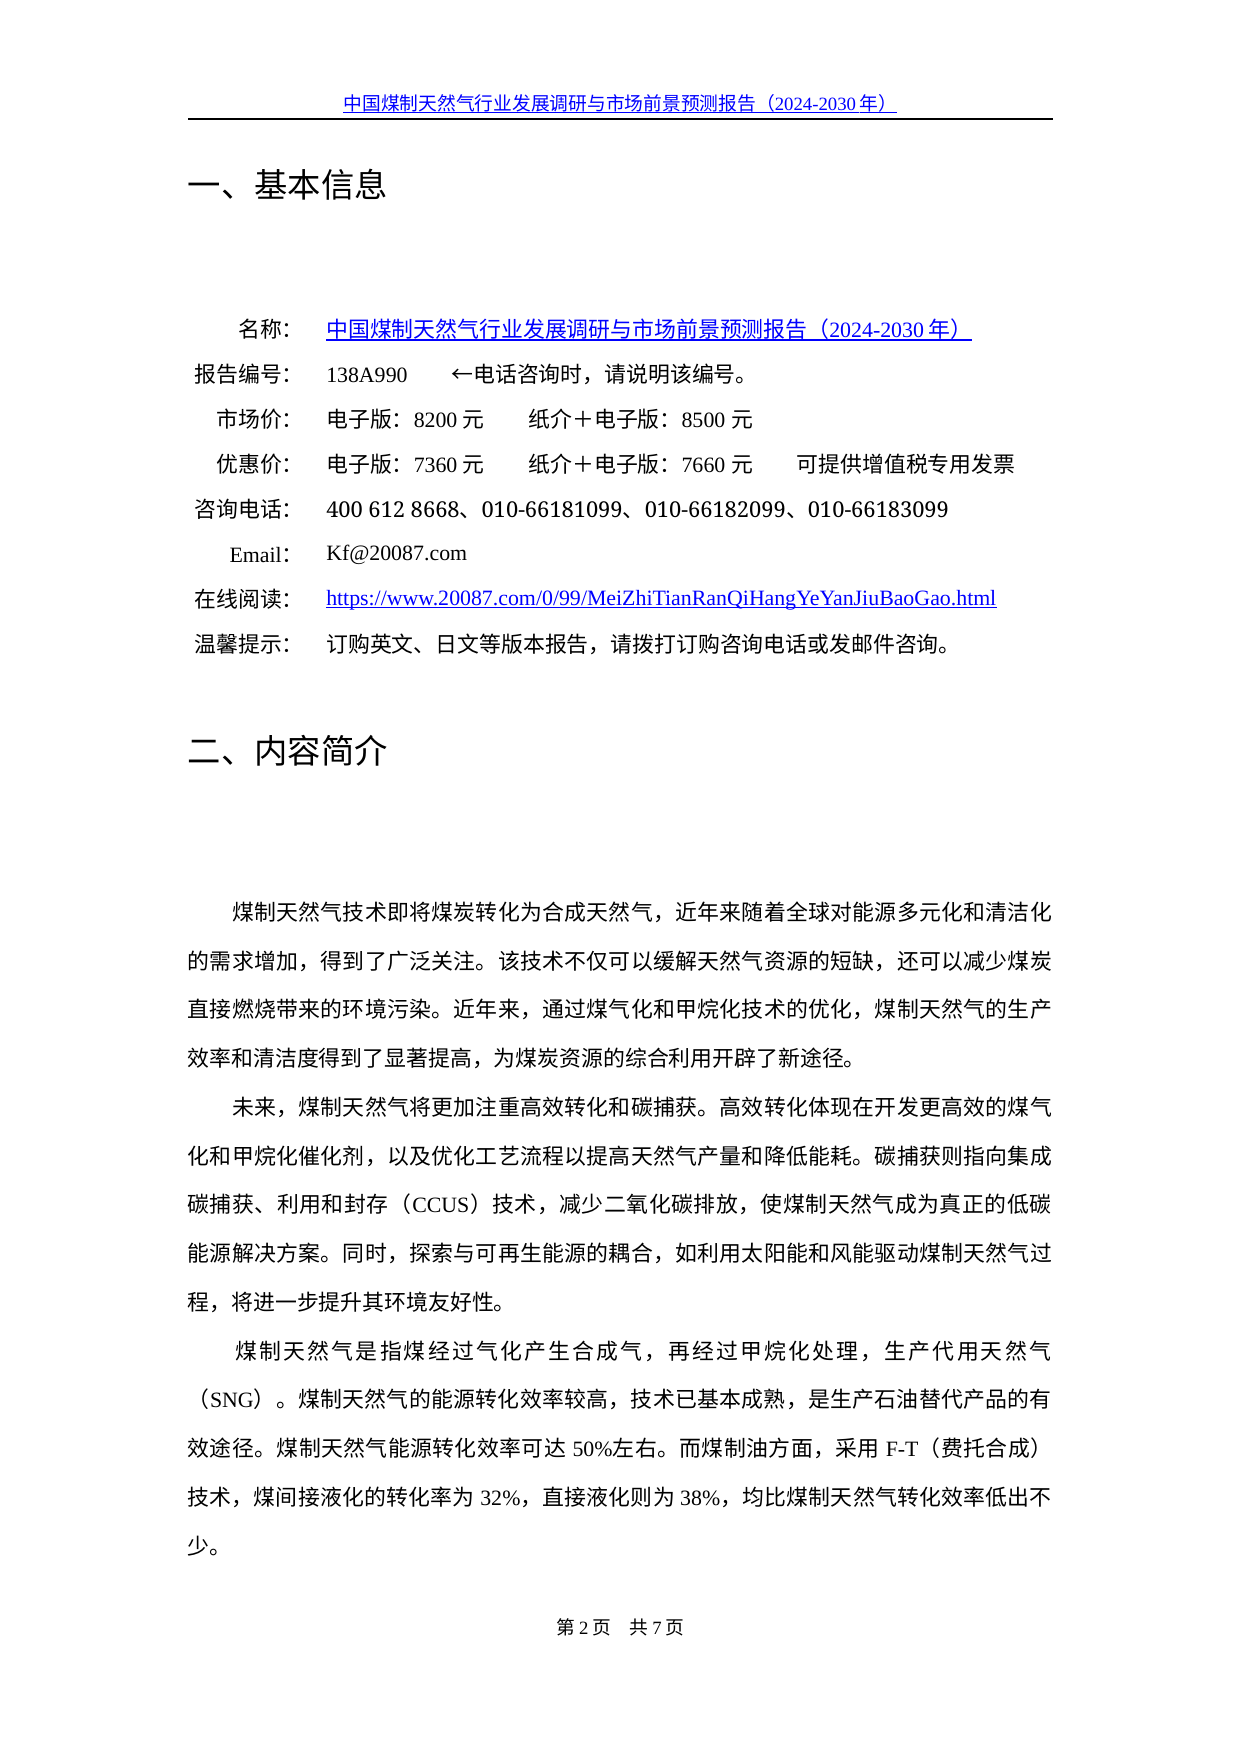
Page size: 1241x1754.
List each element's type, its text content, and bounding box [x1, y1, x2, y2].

table_header 名称： [167, 312, 315, 357]
table_cell [315, 582, 1073, 627]
title 一、基本信息 [187, 150, 1053, 215]
table_cell 咨询电话： [167, 492, 315, 537]
table_cell 订购英文、日文等版本报告，请拨打订购咨询电话或发邮件咨询。 [315, 627, 1073, 672]
title 二、内容简介 [187, 717, 1053, 782]
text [187, 894, 1053, 1561]
table_cell 优惠价： [167, 447, 315, 492]
table_cell 温馨提示： [167, 627, 315, 672]
table_cell 电子版：8200 元 纸介＋电子版：8500 元 [315, 402, 1073, 447]
table_cell 138A990 ←电话咨询时，请说明该编号。 [315, 357, 1073, 402]
table_cell 市场价： [167, 402, 315, 447]
table_cell 400 612 8668、010-66181099、010-66182099、010-66183099 [315, 492, 1073, 537]
table_cell 电子版：7360 元 纸介＋电子版：7660 元 可提供增值税专用发票 [315, 447, 1073, 492]
table_header 中国煤制天然气行业发展调研与市场前景预测报告（2024-2030年） [315, 312, 1073, 357]
table_cell 在线阅读： [167, 582, 315, 627]
table_cell Kf@20087.com [315, 537, 1073, 582]
table_cell 报告编号： [167, 357, 315, 402]
table_cell Email： [167, 537, 315, 582]
